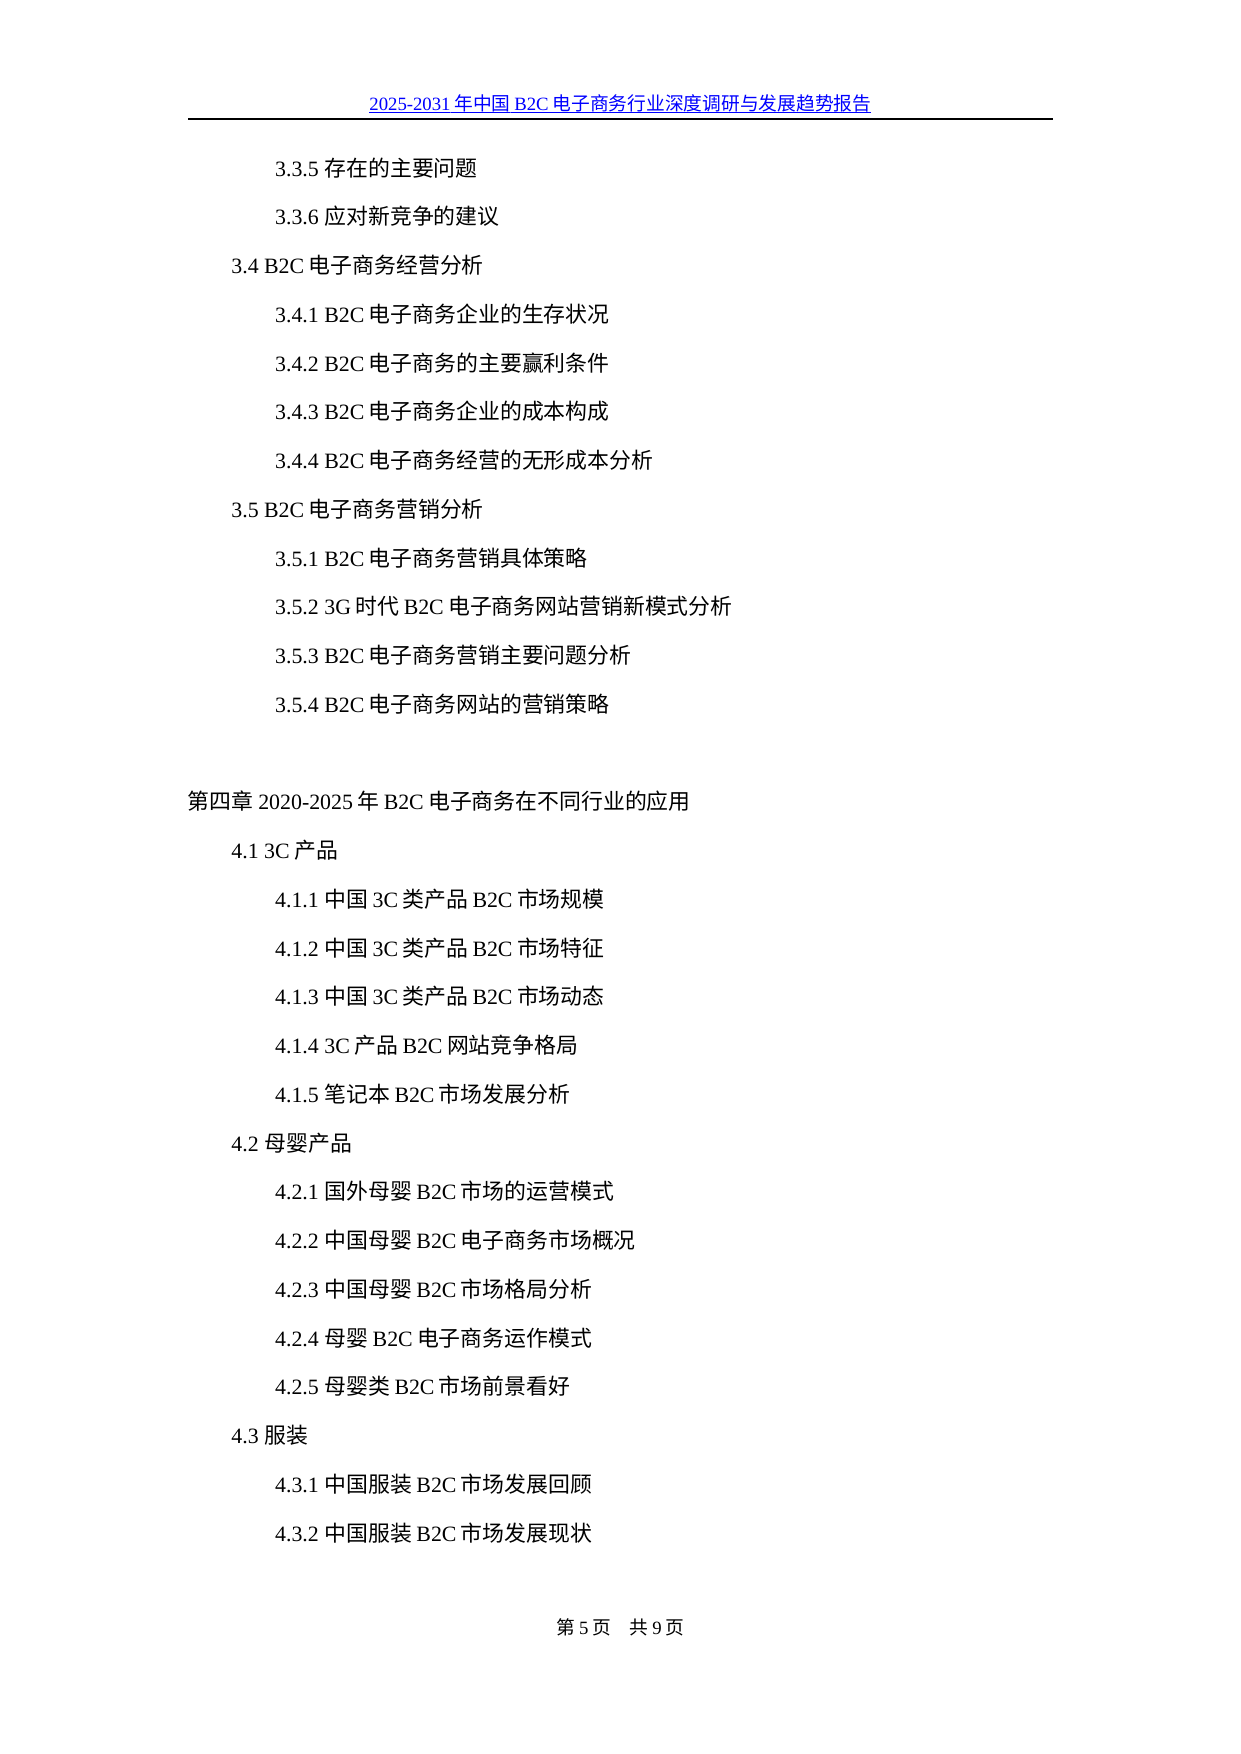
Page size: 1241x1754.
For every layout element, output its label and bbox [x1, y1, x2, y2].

text [187, 150, 1053, 1548]
